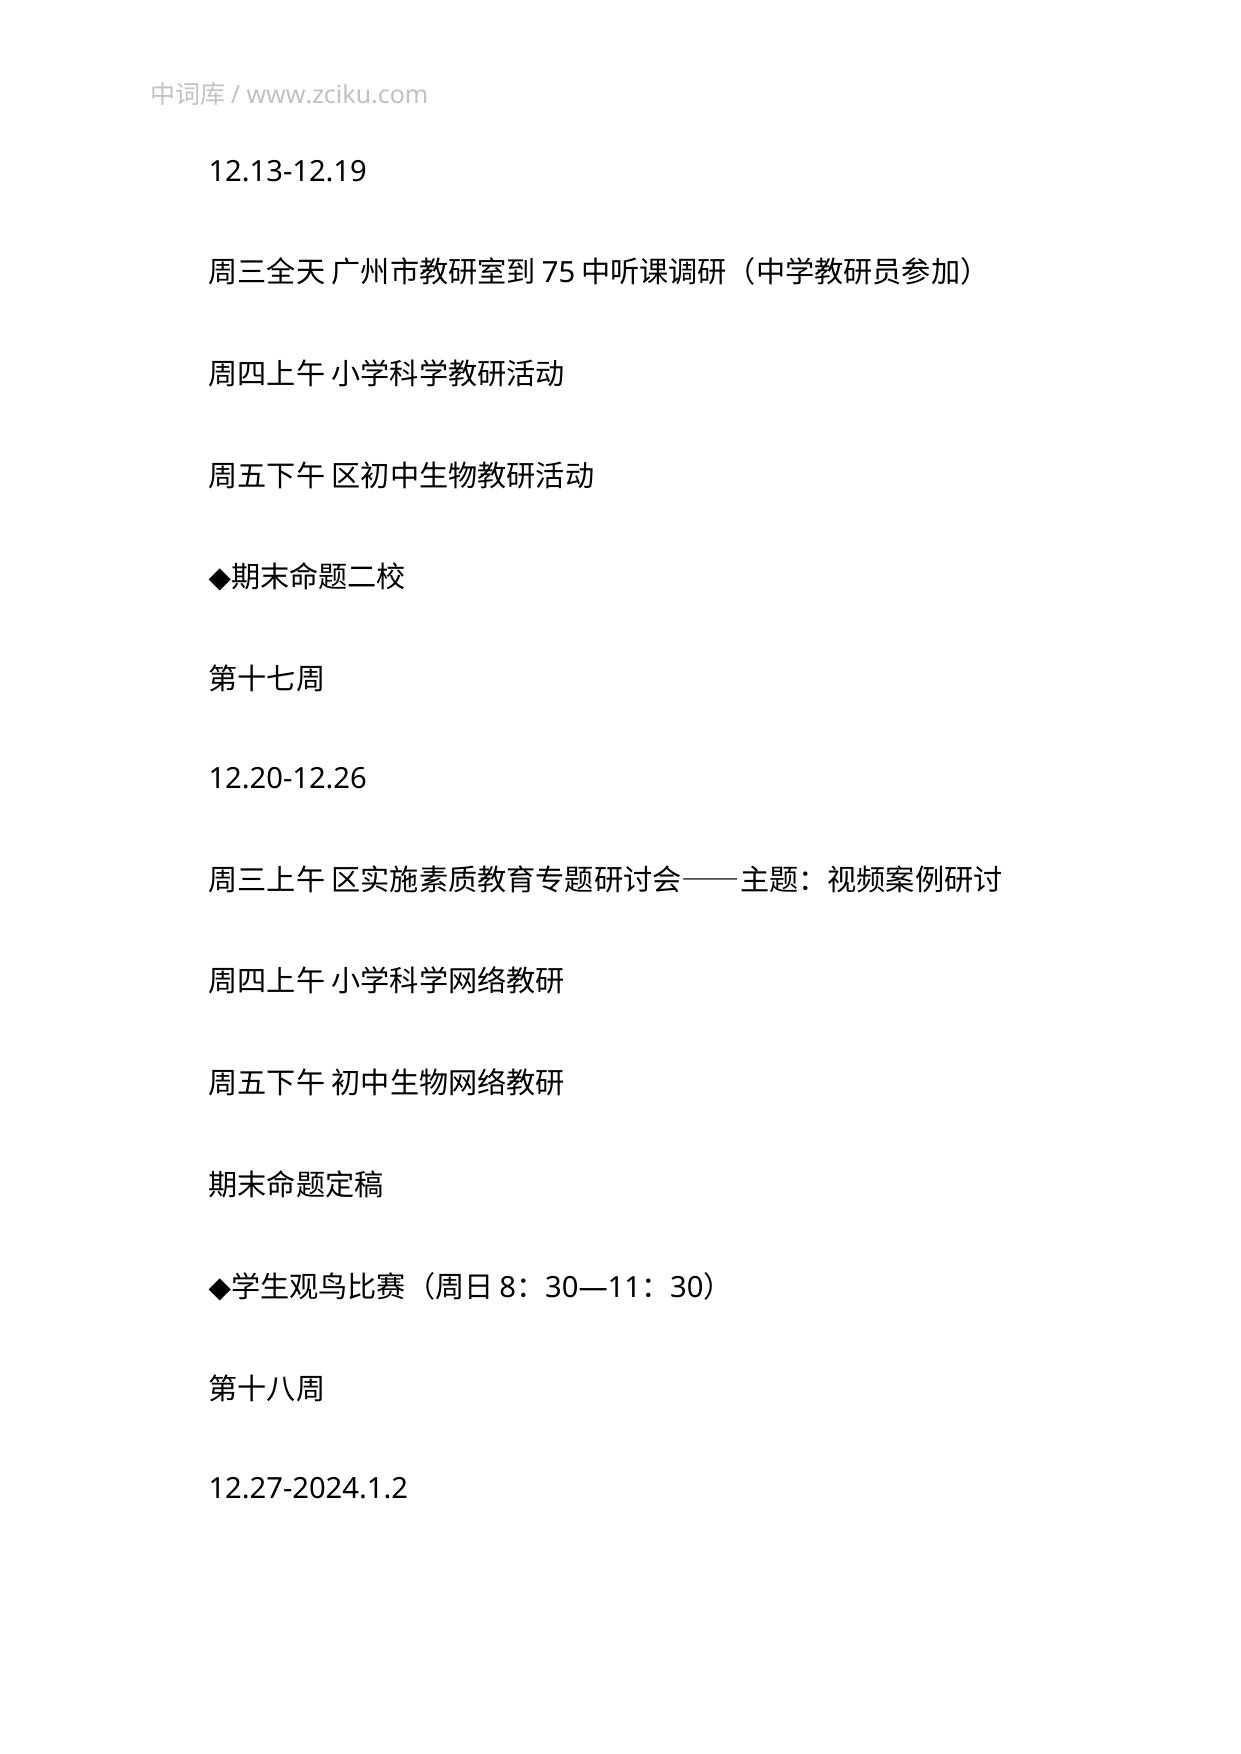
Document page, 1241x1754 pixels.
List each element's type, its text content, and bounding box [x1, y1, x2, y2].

text 第十八周 [150, 1365, 1090, 1407]
text 期末命题定稿 [150, 1161, 1090, 1204]
text 周四上午 小学科学教研活动 [150, 350, 1090, 393]
text 12.27-2024.1.2 [150, 1467, 1090, 1507]
text 12.13-12.19 [150, 150, 1090, 190]
text 12.20-12.26 [150, 758, 1090, 797]
text 周三上午 区实施素质教育专题研讨会——主题：视频案例研讨 [150, 856, 1090, 898]
text 周五下午 初中生物网络教研 [150, 1060, 1090, 1102]
text 周五下午 区初中生物教研活动 [150, 452, 1090, 494]
text ◆期末命题二校 [150, 554, 1090, 596]
text 周三全天 广州市教研室到75中听课调研（中学教研员参加） [150, 248, 1090, 291]
text 周四上午 小学科学网络教研 [150, 958, 1090, 1000]
text 第十七周 [150, 656, 1090, 698]
text ◆学生观鸟比赛（周日8：30—11：30） [150, 1263, 1090, 1306]
